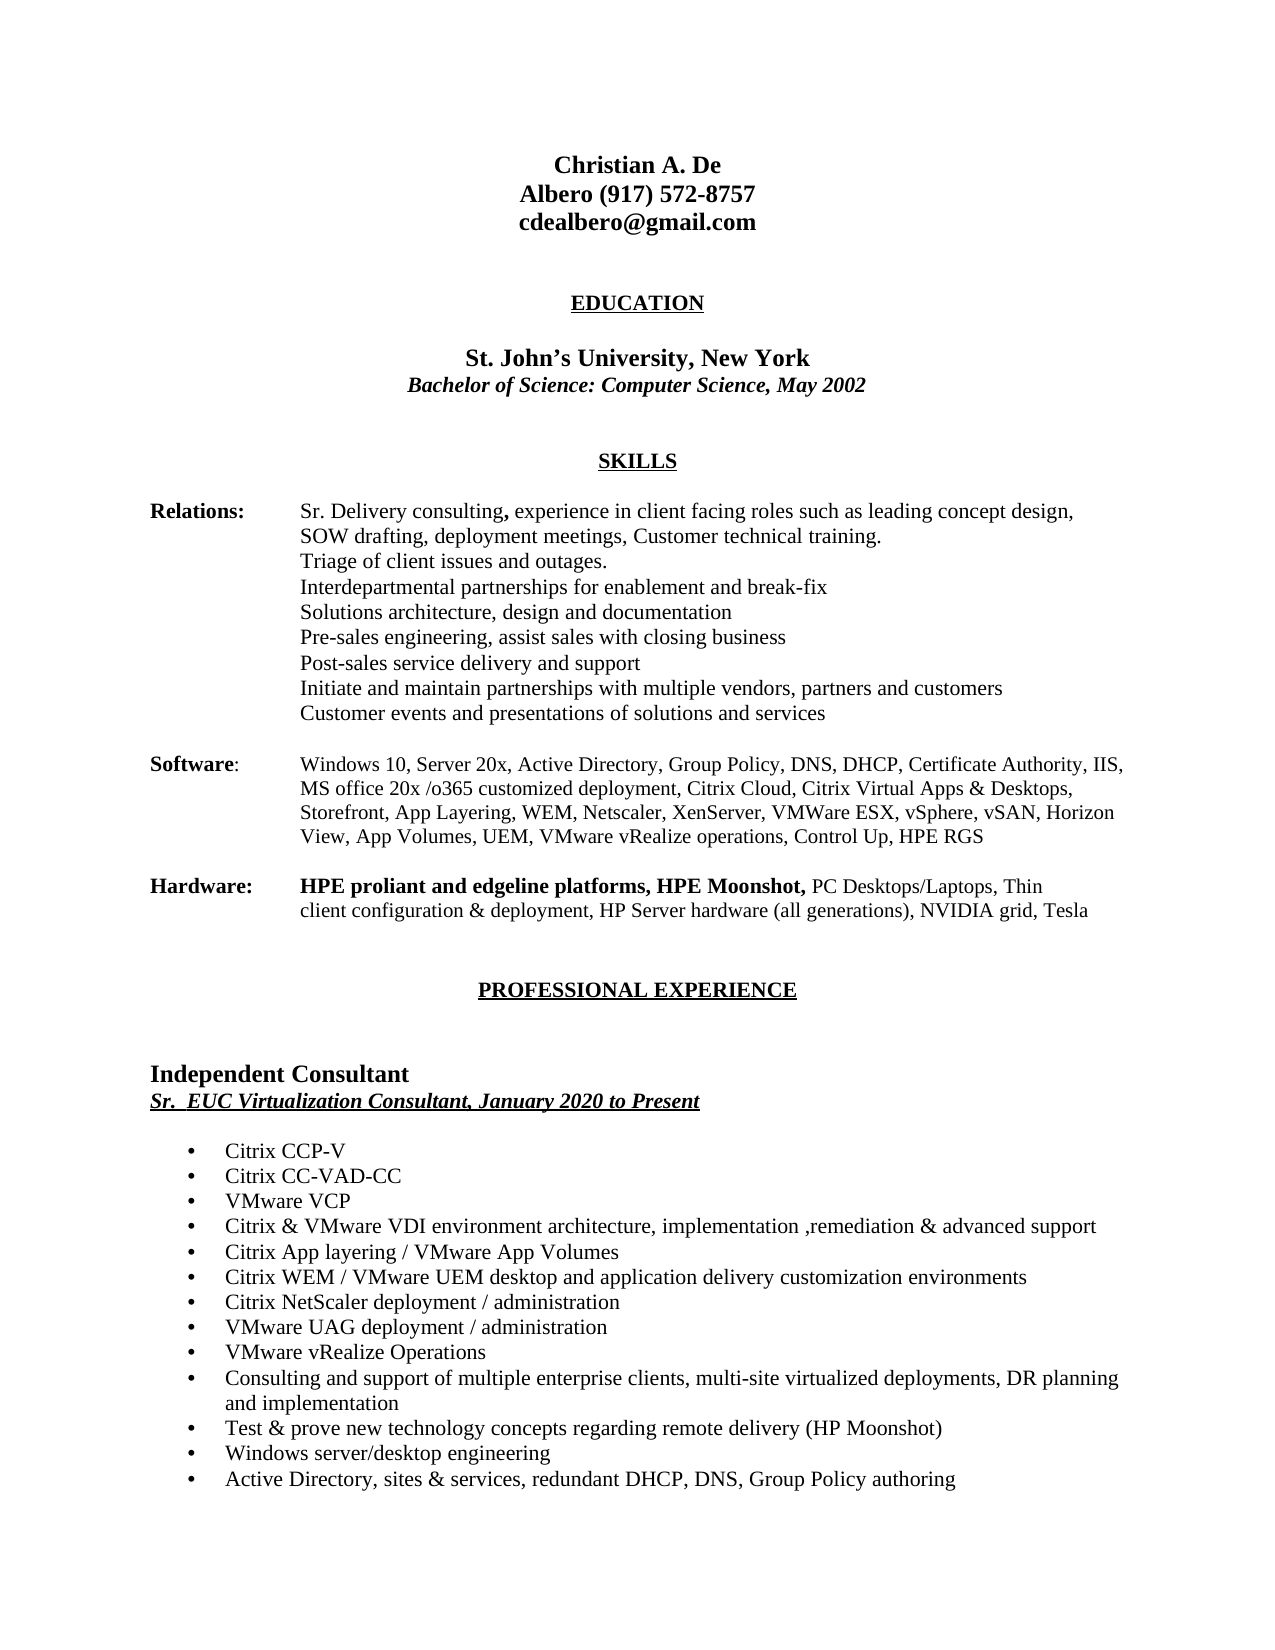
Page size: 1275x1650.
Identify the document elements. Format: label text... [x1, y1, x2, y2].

text Interdepartmental partnerships for enablement and break-fix Solutions architecture, design and documentation [300, 574, 830, 624]
text Triage of client issues and outages. [300, 549, 1135, 574]
text cdealbero@gmail.com [514, 207, 761, 236]
text Pre-sales engineering, assist sales with closing business Post-sales service delivery and support [300, 624, 787, 675]
text Initiate and maintain partnerships with multiple vendors, partners and customers Customer events and presentations of solutions and services [300, 675, 1006, 725]
subtitle Sr. EUC Virtualization Consultant, January 2020 to Present [150, 1088, 1135, 1113]
list Citrix CCP-V [187, 1138, 1135, 1163]
list Citrix CC-VAD-CC [187, 1163, 1135, 1188]
text Bachelor of Science: Computer Science, May 2002 [407, 373, 868, 398]
list Citrix & VMware VDI environment architecture, implementation ,remediation & advanced support [187, 1214, 1135, 1239]
list Citrix NetScaler deployment / administration [187, 1289, 1135, 1314]
list Active Directory, sites & services, redundant DHCP, DNS, Group Policy authoring [187, 1466, 1135, 1491]
text SKILLS [514, 448, 761, 474]
subtitle Independent Consultant [150, 1059, 1135, 1088]
list Citrix WEM / VMware UEM desktop and application delivery customization environments [187, 1264, 1135, 1289]
text Hardware: HPE proliant and edgeline platforms, HPE Moonshot, PC Desktops/Laptops, Thin client configuration & deployment, HP Server hardware (all generations), NVIDIA grid, Tesla [150, 873, 1093, 922]
list VMware UAG deployment / administration [187, 1314, 1135, 1339]
text Software: Windows 10, Server 20x, Active Directory, Group Policy, DNS, DHCP, Certificate Authority, IIS, MS office 20x /o365 customized deployment, Citrix Cloud, Citrix Virtual Apps & Desktops, Storefront, App Layering, WEM, Netscaler, XenServer, VMWare ESX, vSphere, vSAN, Horizon View, App Volumes, UEM, VMware vRealize operations, Control Up, HPE RGS [150, 751, 1124, 848]
text EDUCATION [514, 290, 761, 315]
subtitle St. John’s University, New York [407, 344, 868, 373]
list VMware vRealize Operations [187, 1340, 1135, 1365]
list Citrix App layering / VMware App Volumes [187, 1239, 1135, 1264]
list Test & prove new technology concepts regarding remote delivery (HP Moonshot) [187, 1415, 1135, 1440]
subtitle Christian A. De Albero (917) 572-8757 [514, 150, 761, 207]
list VMware VCP [187, 1188, 1135, 1214]
list Consulting and support of multiple enterprise clients, multi-site virtualized deployments, DR planning and implementation [187, 1365, 1120, 1415]
text Relations: Sr. Delivery consulting, experience in client facing roles such as leading concept design, SOW drafting, deployment meetings, Customer technical training. [150, 498, 1075, 549]
text PROFESSIONAL EXPERIENCE [407, 977, 868, 1002]
list Windows server/desktop engineering [187, 1440, 1135, 1466]
